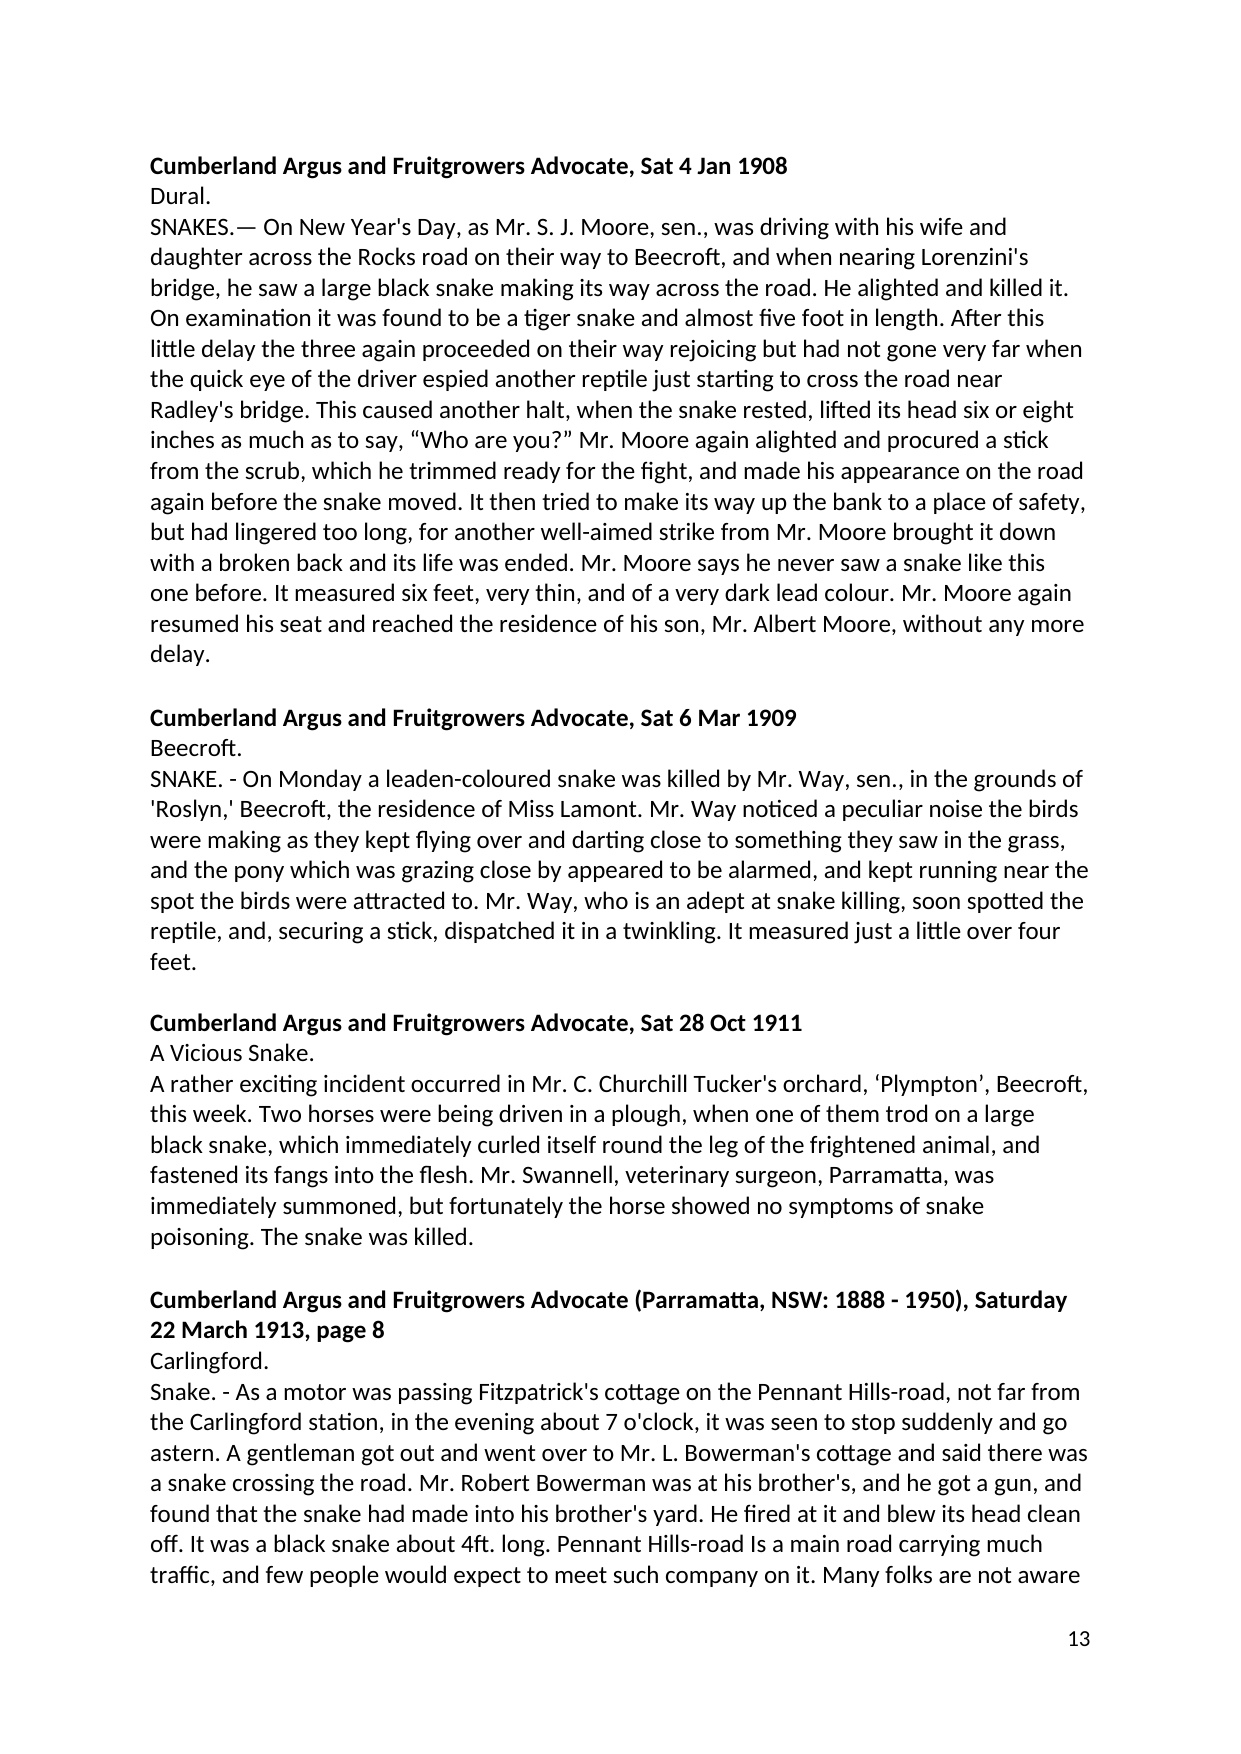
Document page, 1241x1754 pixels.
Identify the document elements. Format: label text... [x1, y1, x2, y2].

text Cumberland Argus and Fruitgrowers Advocate, Sat 4 Jan 1908 [150, 150, 1090, 181]
text Carlingford. [150, 1345, 1090, 1376]
text SNAKES.— On New Year's Day, as Mr. S. J. Moore, sen., was driving with his wife and daughter across the Rocks road on their way to Beecroft, and when nearing Lorenzini's bridge, he saw a large black snake making its way across the road. He alighted and killed it. On examination it was found to be a tiger snake and almost five foot in length. After this little delay the three again proceeded on their way rejoicing but had not gone very far when the quick eye of the driver espied another reptile just starting to cross the road near Radley's bridge. This caused another halt, when the snake rested, lifted its head six or eight inches as much as to say, “Who are you?” Mr. Moore again alighted and procured a stick from the scrub, which he trimmed ready for the fight, and made his appearance on the road again before the snake moved. It then tried to make its way up the bank to a place of safety, but had lingered too long, for another well-aimed strike from Mr. Moore brought it down with a broken back and its life was ended. Mr. Moore says he never saw a snake like this one before. It measured six feet, very thin, and of a very dark lead colour. Mr. Moore again resumed his seat and reached the residence of his son, Mr. Albert Moore, without any more delay. [150, 211, 1090, 669]
text SNAKE. - On Monday a leaden-coloured snake was killed by Mr. Way, sen., in the grounds of 'Roslyn,' Beecroft, the residence of Miss Lamont. Mr. Way noticed a peculiar noise the birds were making as they kept flying over and darting close to something they saw in the grass, and the pony which was grazing close by appeared to be alarmed, and kept running near the spot the birds were attracted to. Mr. Way, who is an adept at snake killing, soon spotted the reptile, and, securing a stick, dispatched it in a twinkling. It measured just a little over four feet. [150, 763, 1090, 976]
text Cumberland Argus and Fruitgrowers Advocate, Sat 6 Mar 1909 [150, 702, 1090, 732]
text A Vicious Snake. [150, 1037, 1090, 1068]
text A rather exciting incident occurred in Mr. C. Churchill Tucker's orchard, ‘Plympton’, Beecroft, this week. Two horses were being driven in a plough, when one of them trod on a large black snake, which immediately curled itself round the leg of the frightened animal, and fastened its fangs into the flesh. Mr. Swannell, veterinary surgeon, Parramatta, was immediately summoned, but fortunately the horse showed no symptoms of snake poisoning. The snake was killed. [150, 1068, 1090, 1251]
text Cumberland Argus and Fruitgrowers Advocate, Sat 28 Oct 1911 [150, 1007, 1090, 1037]
text Beecroft. [150, 732, 1090, 763]
text Dural. [150, 181, 1090, 211]
text Cumberland Argus and Fruitgrowers Advocate (Parramatta, NSW: 1888 - 1950), Saturday 22 March 1913, page 8 [150, 1284, 1090, 1345]
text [150, 1376, 1090, 1589]
